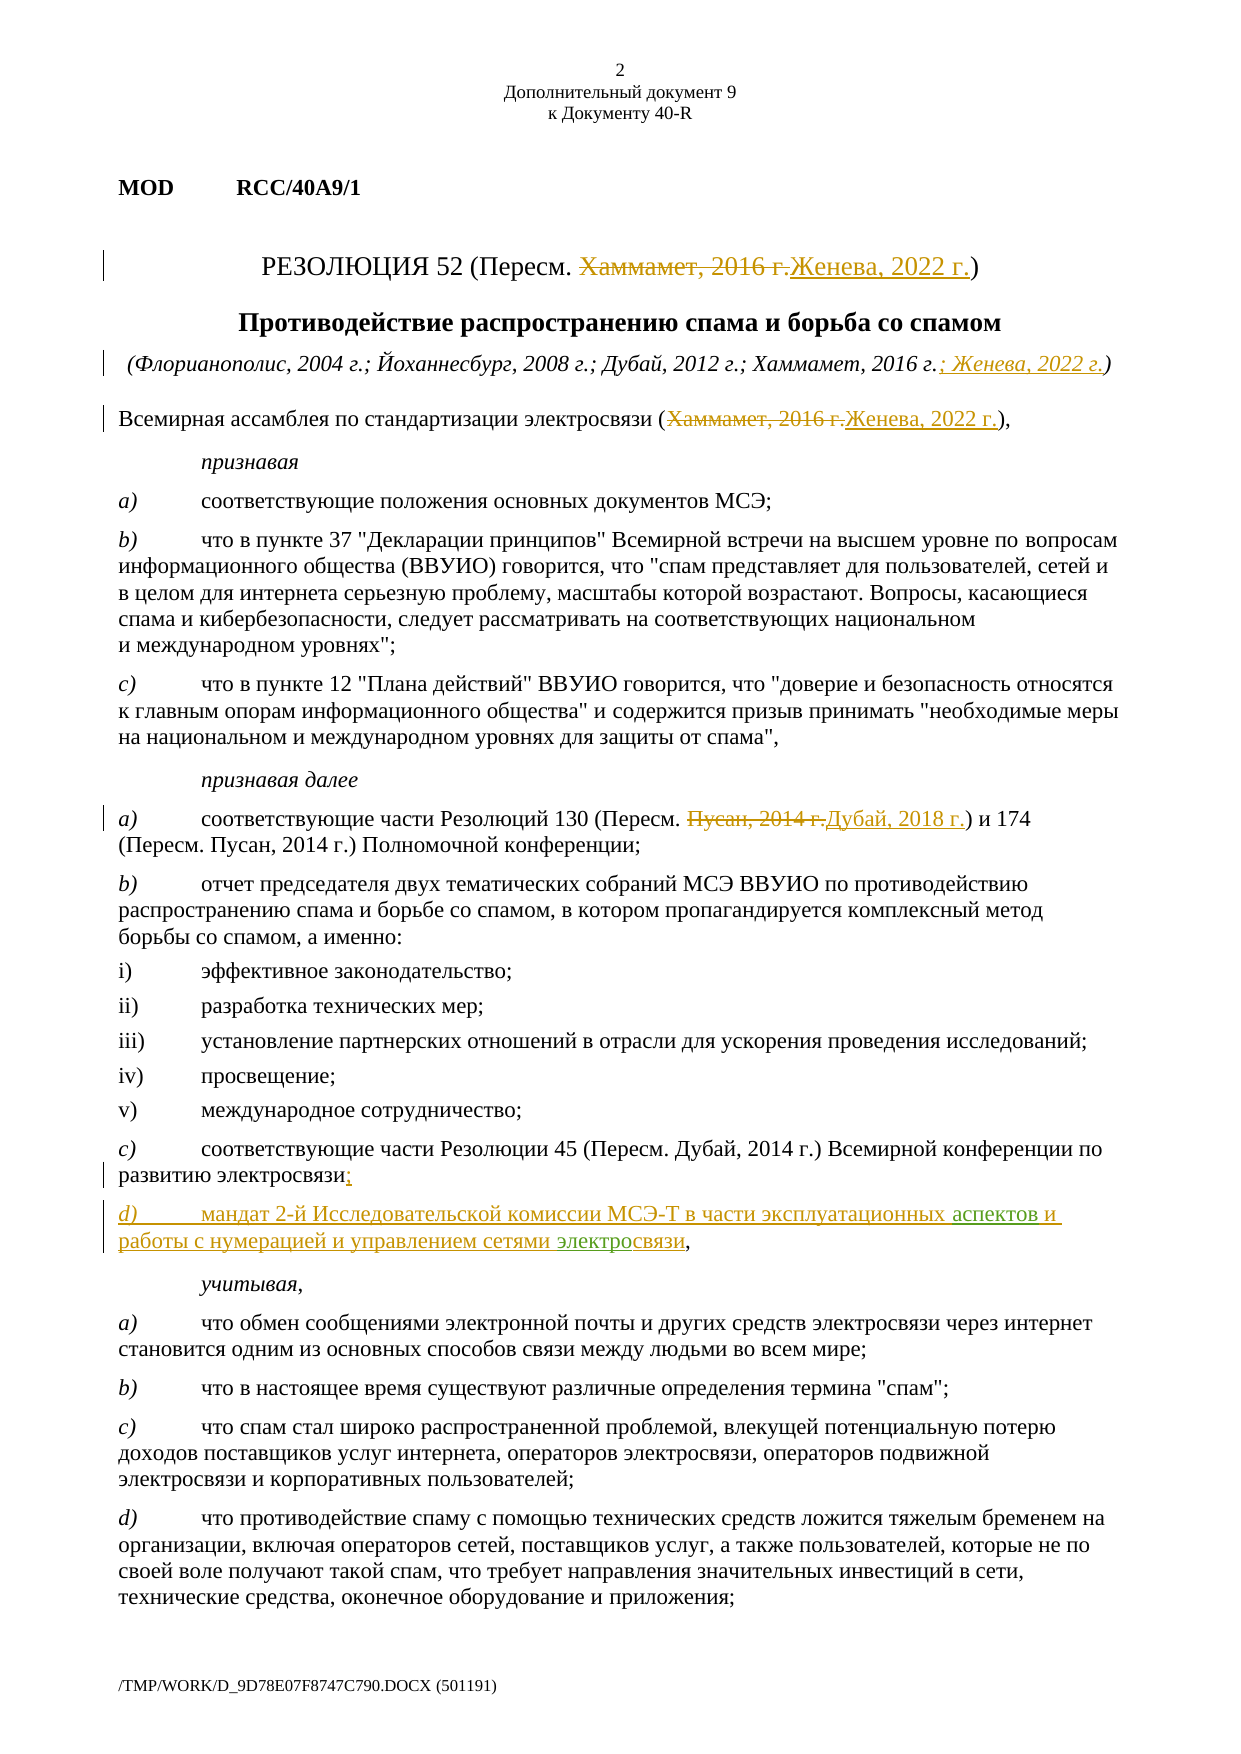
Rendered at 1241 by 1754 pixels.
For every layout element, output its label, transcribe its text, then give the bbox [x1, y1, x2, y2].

text MOD RCC/40A9/1 [118, 174, 1122, 200]
text iii) установление партнерских отношений в отрасли для ускорения проведения исследований; [118, 1027, 1122, 1053]
text a) соответствующие положения основных документов МСЭ; [118, 487, 1122, 514]
text d) что противодействие спаму с помощью технических средств ложится тяжелым бременем на организации, включая операторов сетей, поставщиков услуг, а также пользователей, которые не по своей воле получают такой спам, что требует направления значительных инвестиций в сети, технические средства, оконечное оборудование и приложения; [118, 1504, 1122, 1610]
text признавая далее [201, 766, 1122, 792]
text признавая [201, 448, 1122, 475]
text b) что в пункте 37 "Декларации принципов" Всемирной встречи на высшем уровне по вопросам информационного общества (ВВУИО) говорится, что "спам представляет для пользователей, сетей и в целом для интернета серьезную проблему, масштабы которой возрастают. Вопросы, касающиеся спама и кибербезопасности, следует рассматривать на соответствующих национальном и международном уровнях"; [118, 526, 1122, 658]
text iv) просвещение; [118, 1062, 1122, 1088]
text с) что в пункте 12 "Плана действий" ВВУИО говорится, что "доверие и безопасность относятся к главным опорам информационного общества" и содержится призыв принимать "необходимые меры на национальном и международном уровнях для защиты от спама", [118, 670, 1122, 749]
title Противодействие распространению спама и борьба со спамом [118, 306, 1122, 337]
text a) что обмен сообщениями электронной почты и других средств электросвязи через интернет становится одним из основных способов связи между людьми во всем мире; [118, 1309, 1122, 1361]
text РЕЗОЛЮЦИЯ 52 (Пересм. ) [118, 250, 1122, 281]
text c) соответствующие части Резолюции 45 (Пересм. Дубай, 2014 г.) Всемирной конференции по развитию электросвязи [118, 1135, 1122, 1188]
title Всемирная ассамблея по стандартизации электросвязи (), [118, 405, 1122, 432]
text c) что спам стал широко распространенной проблемой, влекущей потенциальную потерю доходов поставщиков услуг интернета, операторов электросвязи, операторов подвижной электросвязи и корпоративных пользователей; [118, 1413, 1122, 1492]
text b) отчет председателя двух тематических собраний МСЭ ВВУИО по противодействию распространению спама и борьбе со спамом, в котором пропагандируется комплексный метод борьбы со спамом, а именно: [118, 870, 1122, 949]
text , [118, 1200, 1122, 1253]
text i) эффективное законодательство; [118, 958, 1122, 984]
text (Флорианополис, 2004 г.; Йоханнесбург, 2008 г.; Дубай, 2012 г.; Хаммамет, 2016 г.) [118, 350, 1122, 376]
text b) что в настоящее время существуют различные определения термина "спам"; [118, 1374, 1122, 1400]
text а) соответствующие части Резолюций 130 (Пересм. ) и 174 (Пересм. Пусан, 2014 г.) Полномочной конференции; [118, 805, 1122, 858]
text учитывая, [201, 1270, 1122, 1296]
text v) международное сотрудничество; [118, 1096, 1122, 1123]
text ii) разработка технических мер; [118, 992, 1122, 1019]
